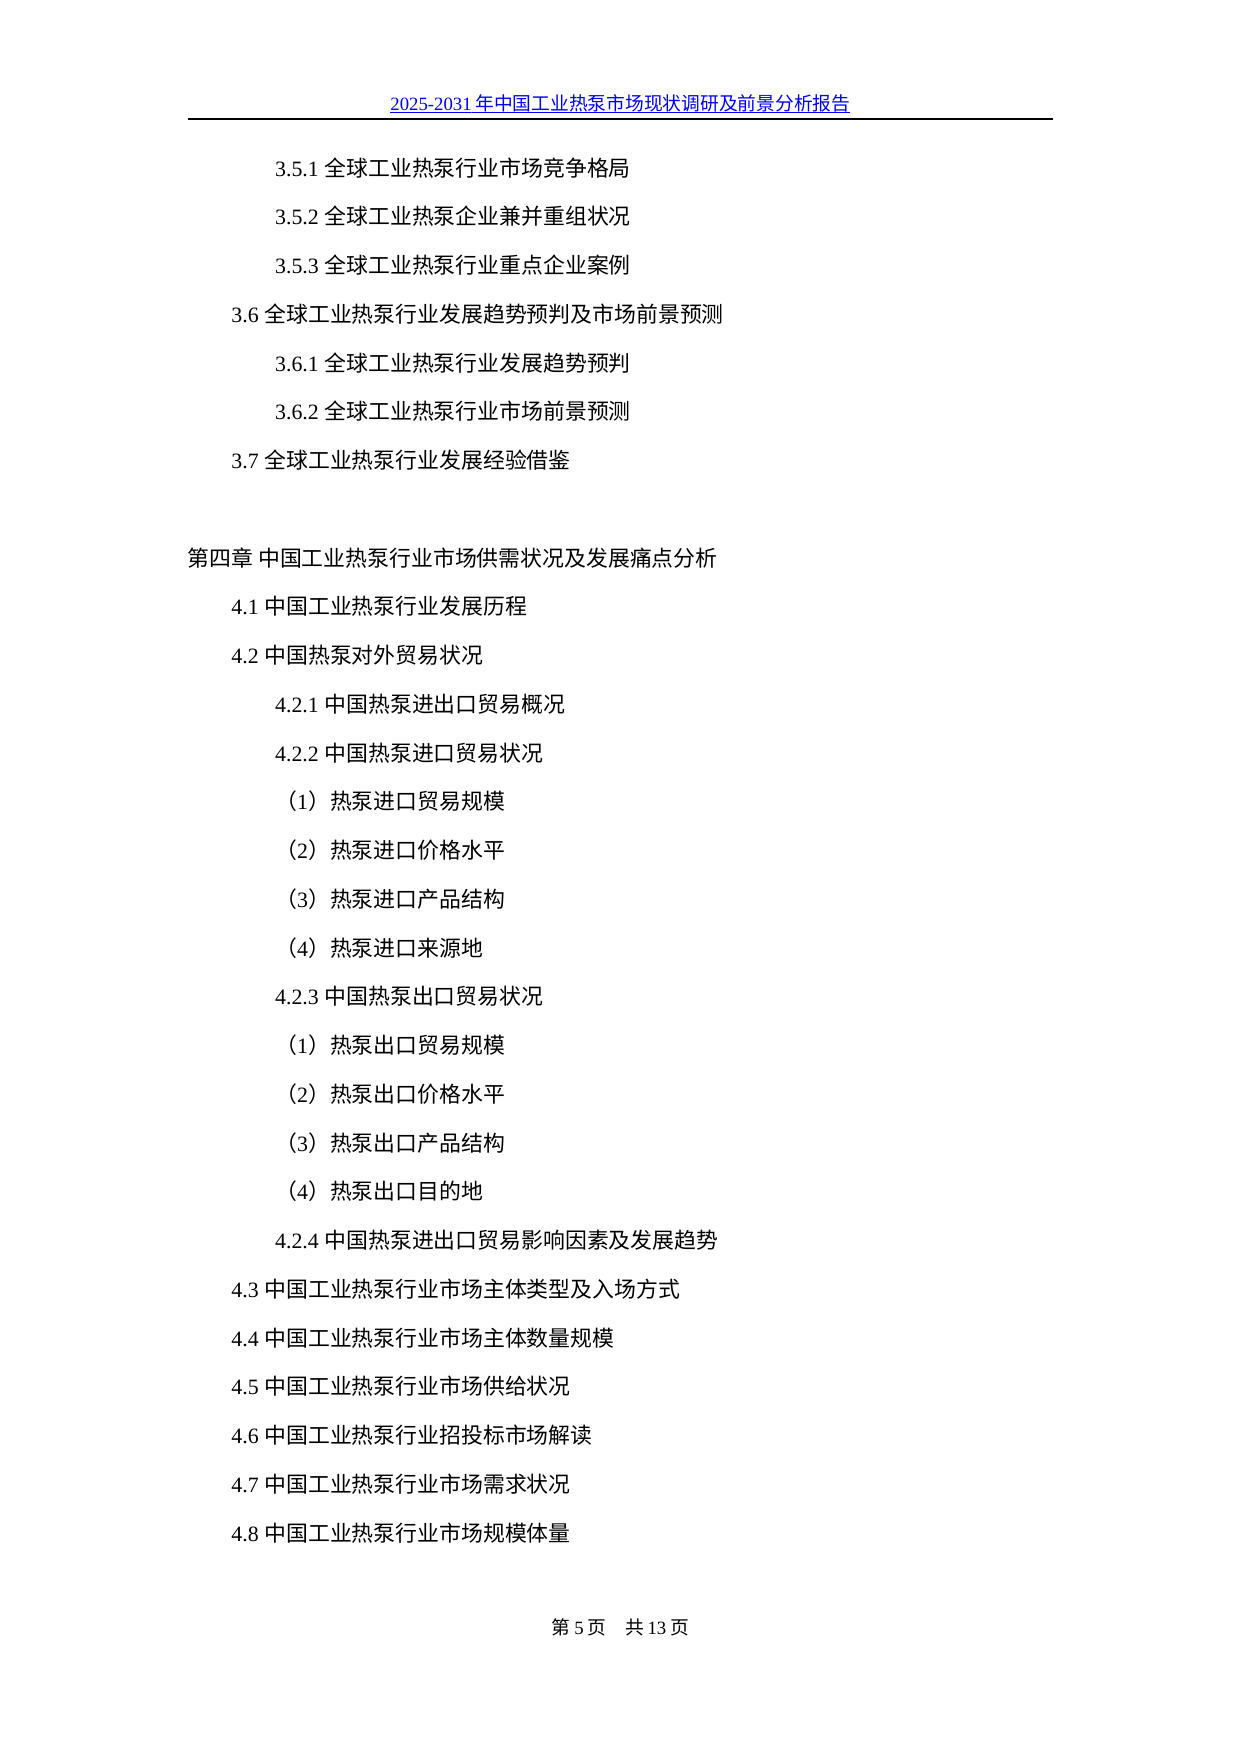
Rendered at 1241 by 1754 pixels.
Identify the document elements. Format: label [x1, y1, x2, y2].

text [187, 150, 1053, 1548]
